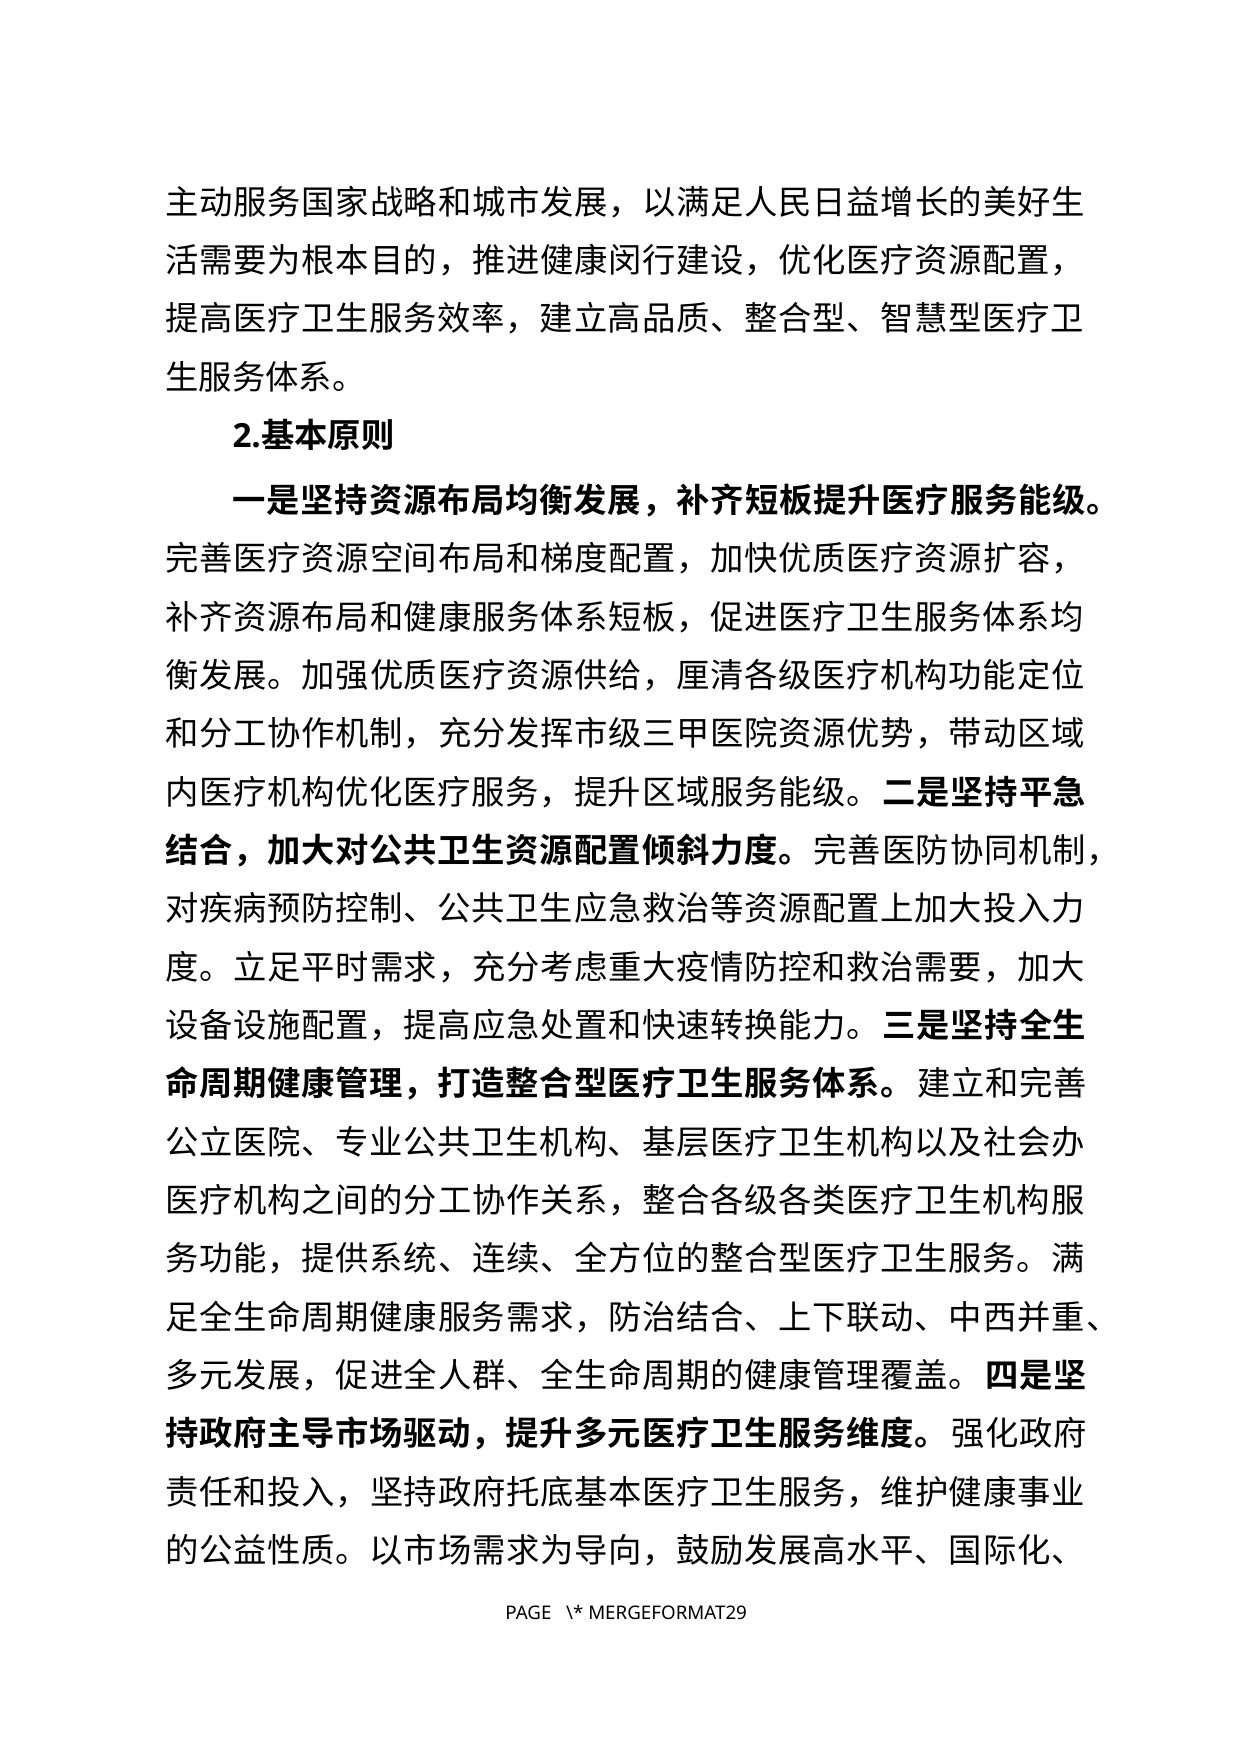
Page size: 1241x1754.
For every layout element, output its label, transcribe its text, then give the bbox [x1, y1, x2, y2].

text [165, 167, 1087, 401]
subtitle 2.基本原则 [165, 401, 1087, 466]
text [165, 466, 1087, 1574]
